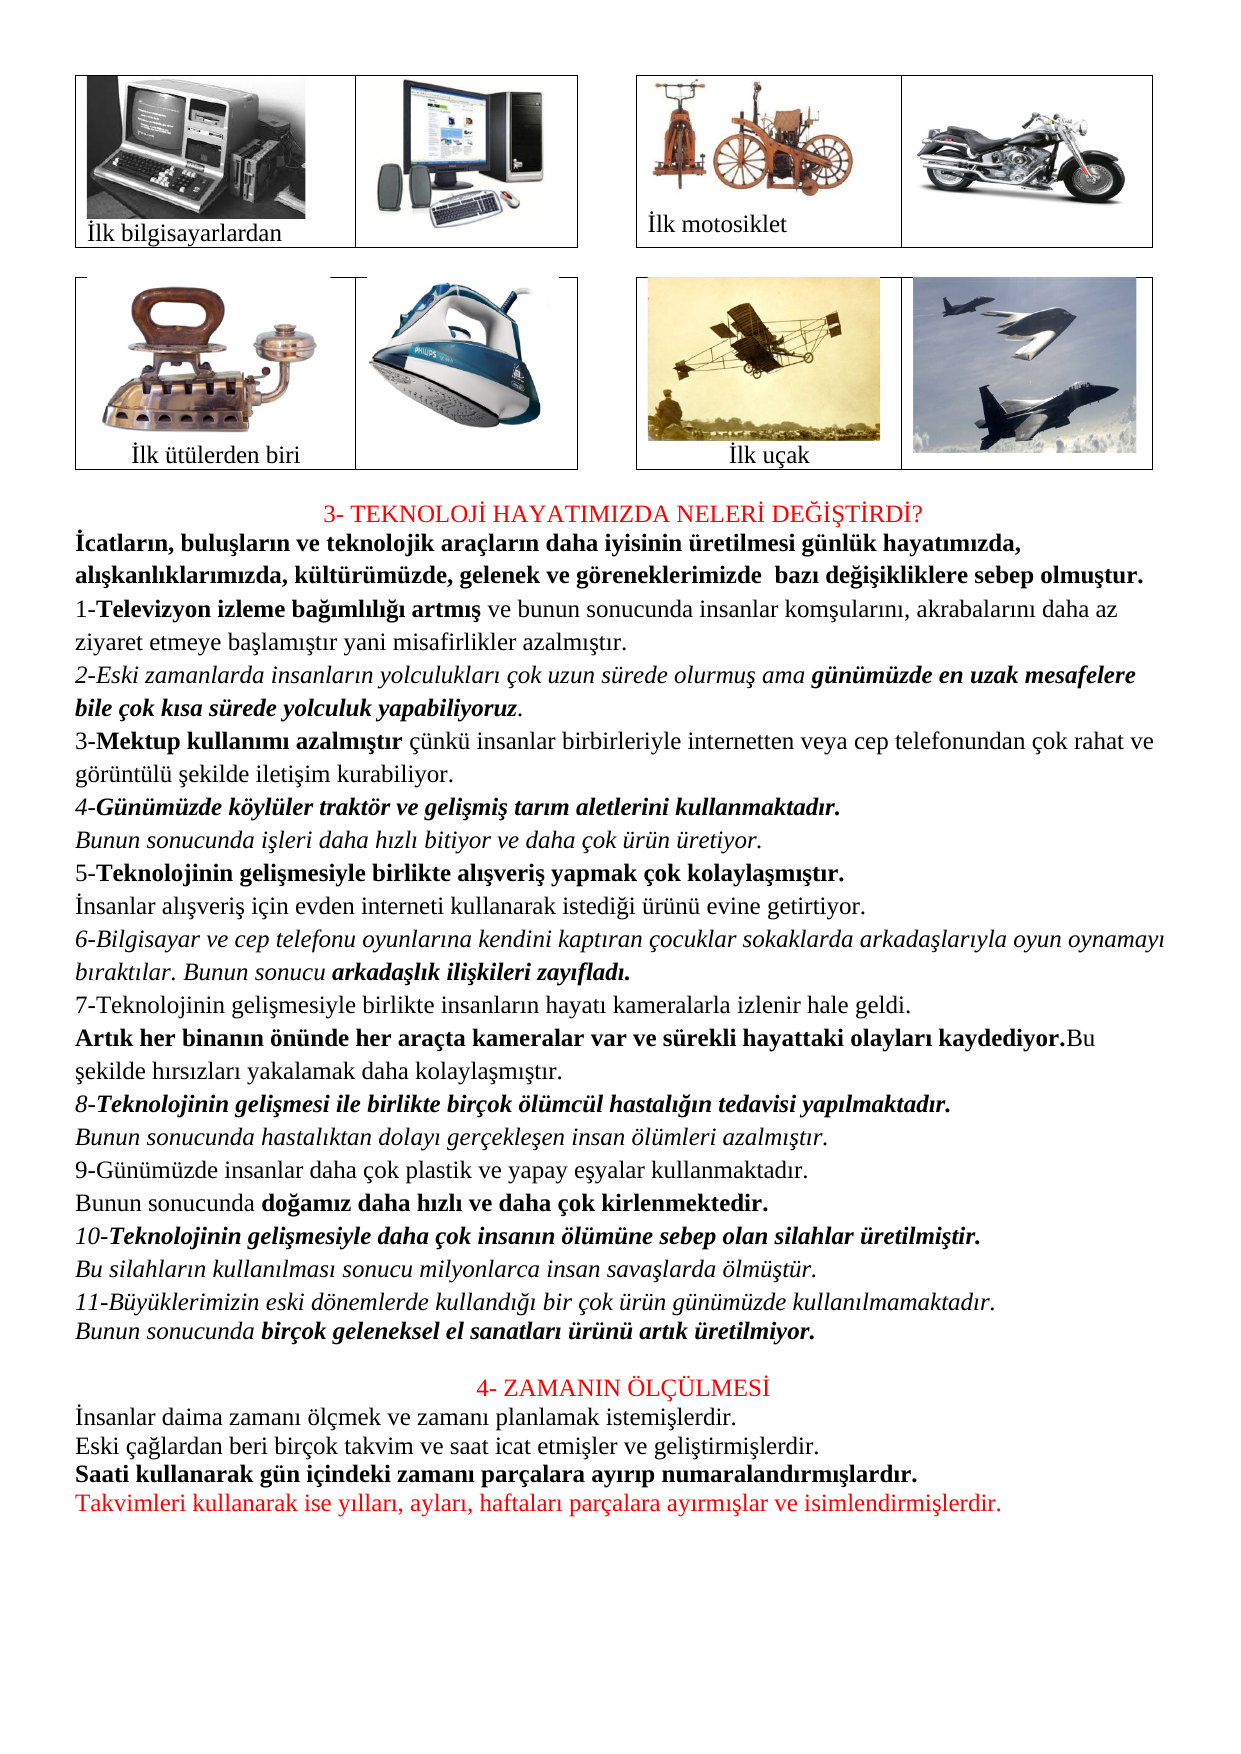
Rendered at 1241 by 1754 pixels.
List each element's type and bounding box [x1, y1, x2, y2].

picture [647, 277, 881, 441]
picture [86, 76, 306, 219]
table_cell [64, 75, 1182, 1661]
picture [86, 277, 331, 441]
picture [913, 76, 1128, 241]
picture [366, 277, 559, 433]
picture [366, 76, 547, 228]
picture [913, 277, 1137, 453]
picture [647, 76, 858, 209]
